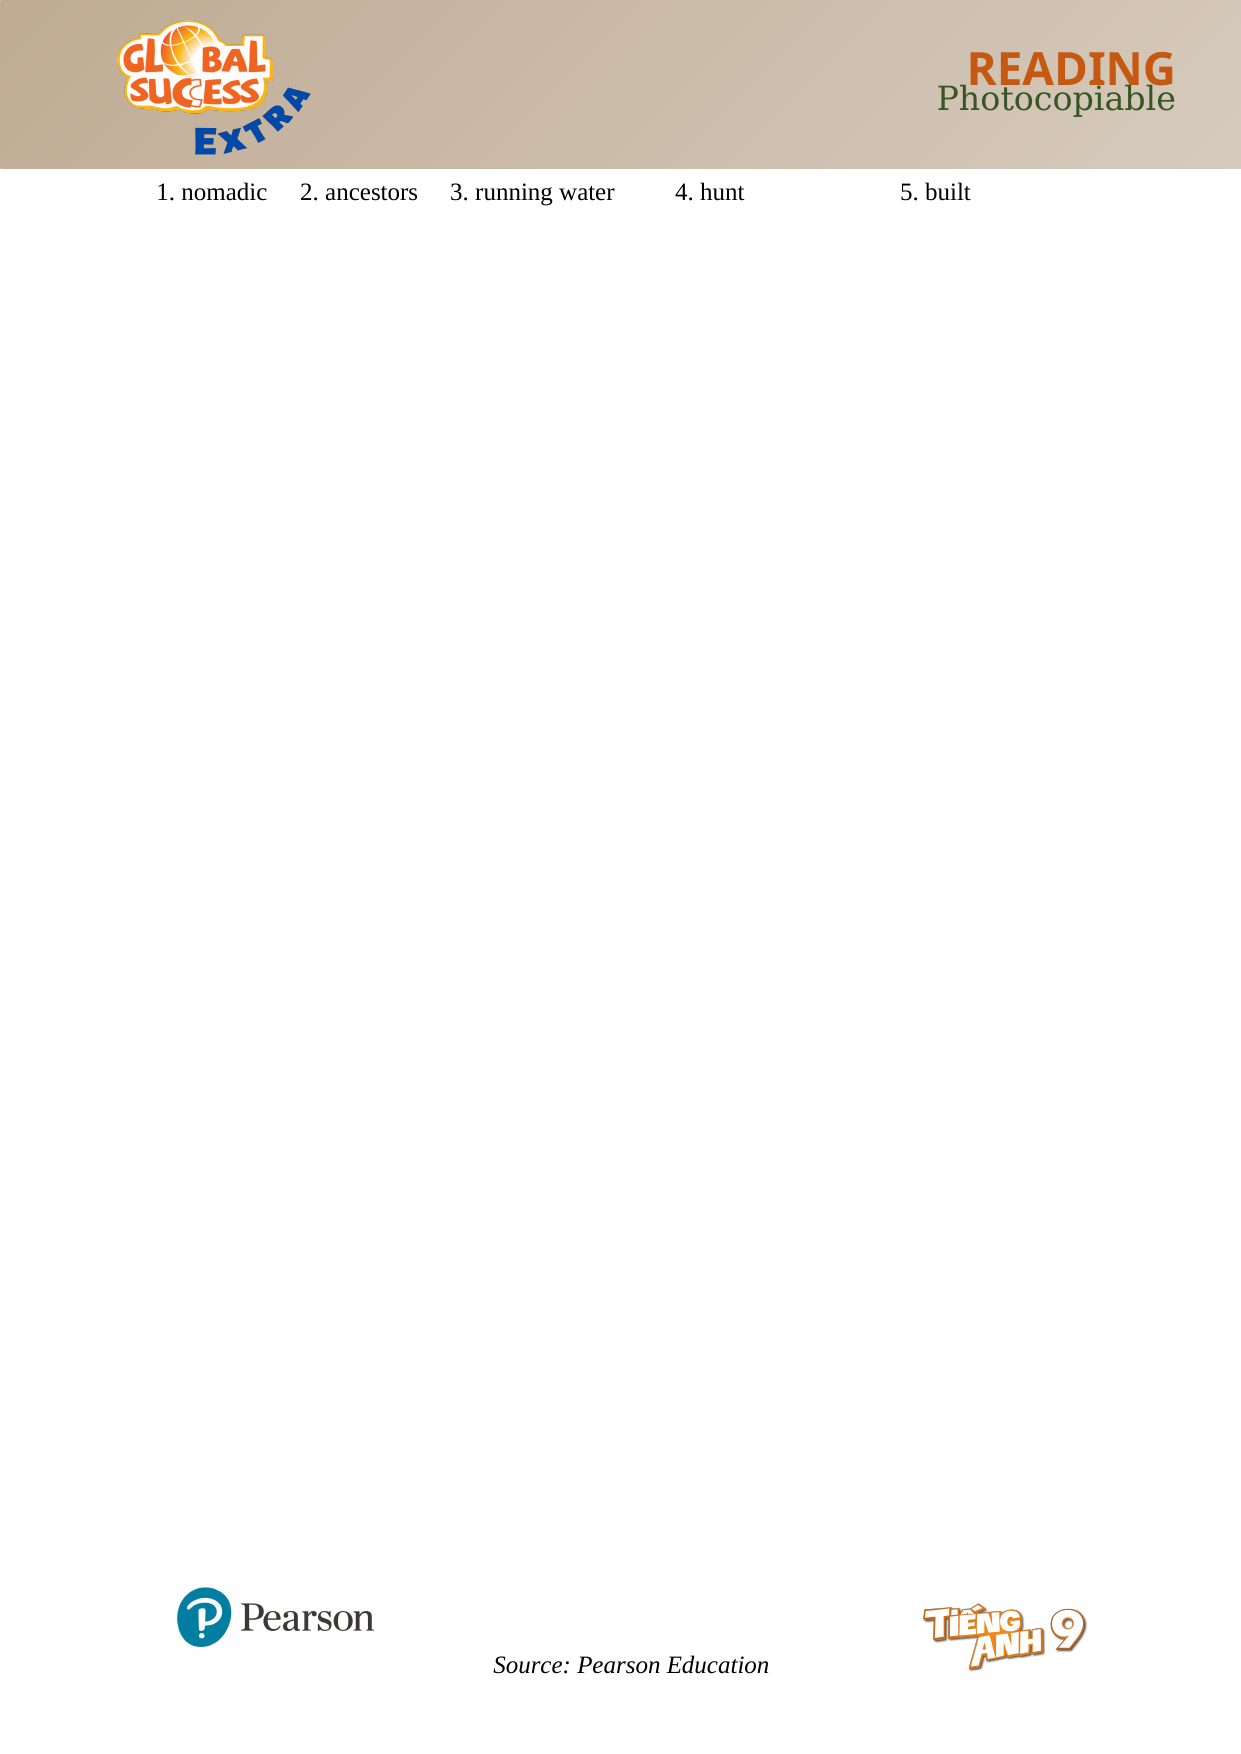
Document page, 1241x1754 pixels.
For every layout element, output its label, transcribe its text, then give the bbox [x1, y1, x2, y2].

picture [150, 1561, 400, 1674]
text 1. nomadic 2. ancestors 3. running water 4. hunt 5. built [150, 177, 1090, 206]
picture [913, 1590, 1093, 1674]
picture [111, 15, 318, 159]
